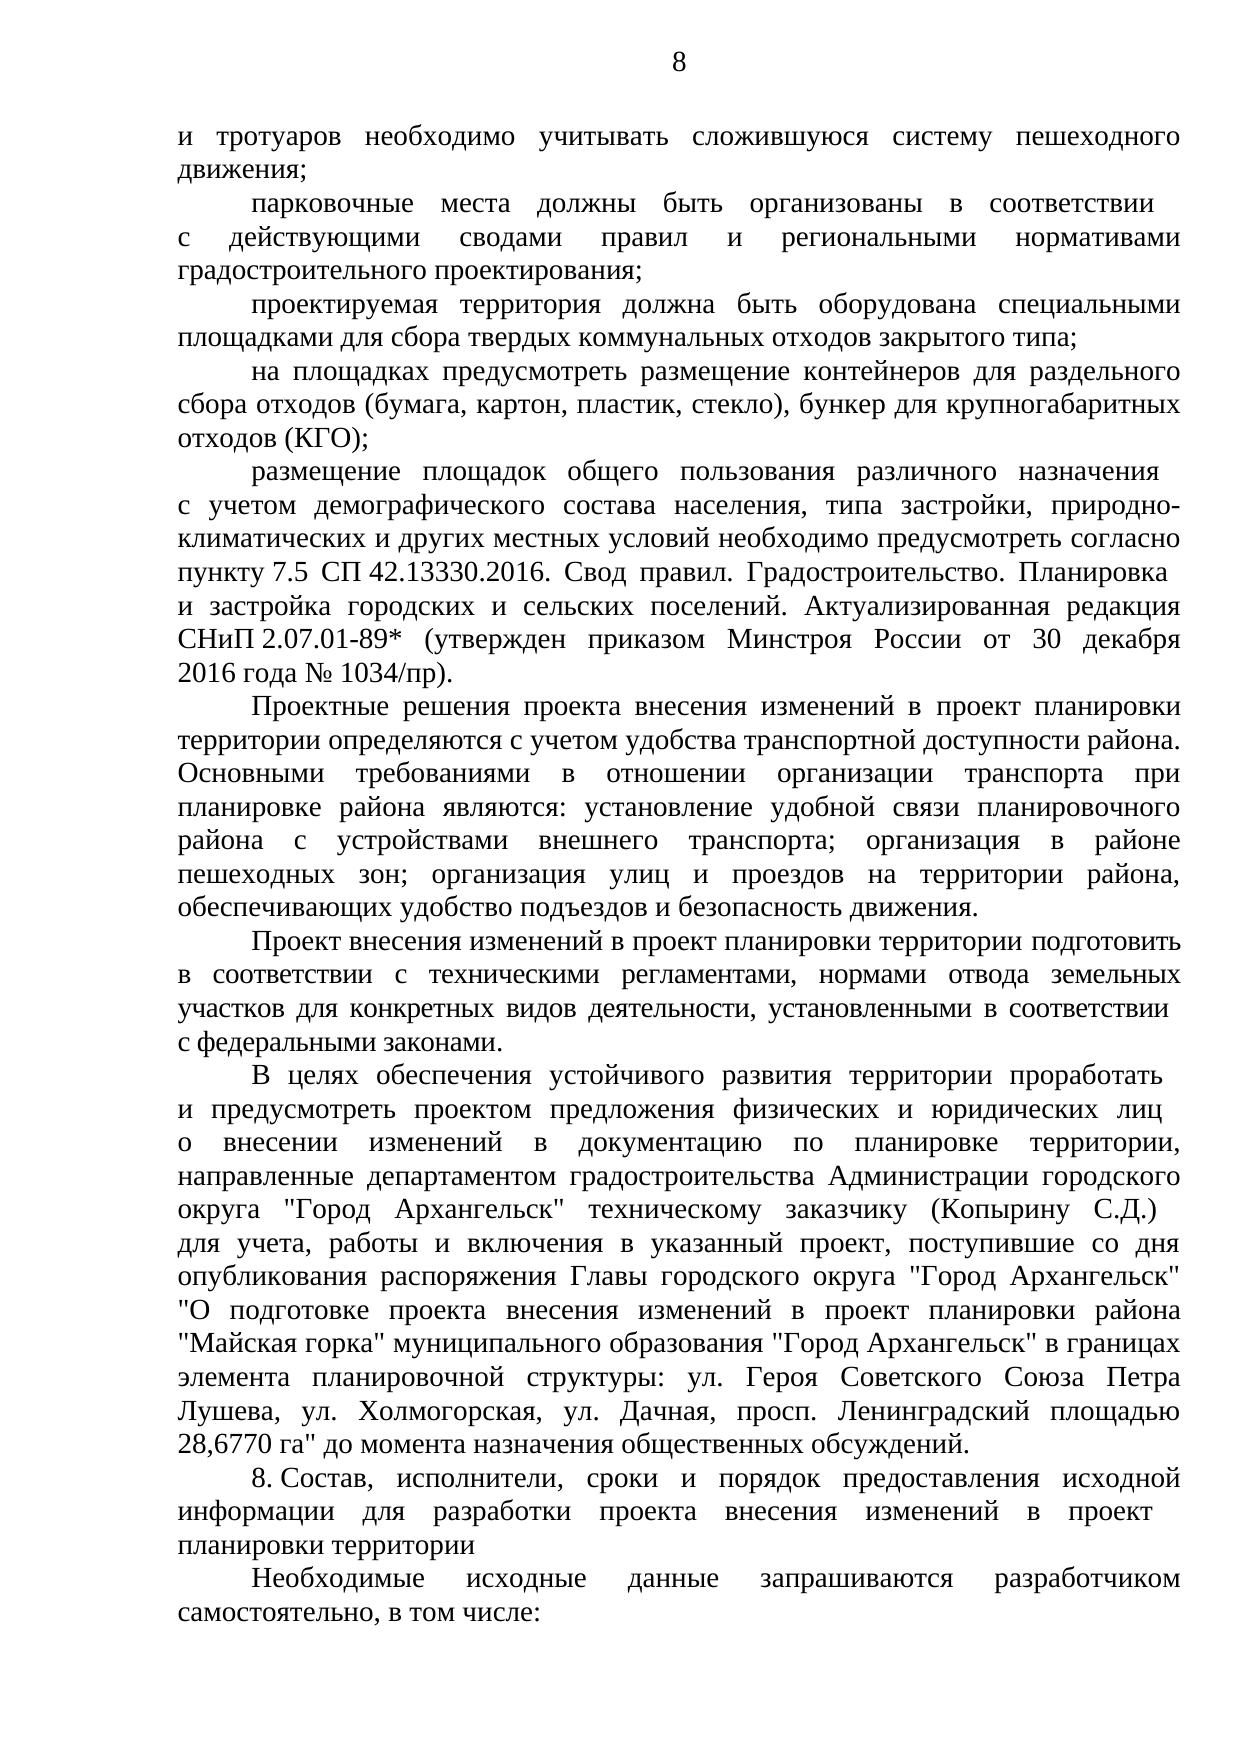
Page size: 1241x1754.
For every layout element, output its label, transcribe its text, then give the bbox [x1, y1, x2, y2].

text на площадках предусмотреть размещение контейнеров для раздельного сбора отходов (бумага, картон, пластик, стекло), бункер для крупногабаритных отходов (КГО); [177, 353, 1181, 453]
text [177, 118, 1181, 185]
text 8. Состав, исполнители, сроки и порядок предоставления исходной информации для разработки проекта внесения изменений в проект планировки территории [177, 1460, 1181, 1560]
text проектируемая территория должна быть оборудована специальными площадками для сбора твердых коммунальных отходов закрытого типа; [177, 286, 1181, 353]
text Проектные решения проекта внесения изменений в проект планировки территории определяются с учетом удобства транспортной доступности района. Основными требованиями в отношении организации транспорта при планировке района являются: установление удобной связи планировочного района с устройствами внешнего транспорта; организация в районе пешеходных зон; организация улиц и проездов на территории района, обеспечивающих удобство подъездов и безопасность движения. [177, 688, 1181, 923]
text Проект внесения изменений в проект планировки территории подготовить в соответствии с техническими регламентами, нормами отвода земельных участков для конкретных видов деятельности, установленными в соответствии с федеральными законами. [177, 923, 1181, 1057]
text В целях обеспечения устойчивого развития территории проработать и предусмотреть проектом предложения физических и юридических лиц о внесении изменений в документацию по планировке территории, направленные департаментом градостроительства Администрации городского округа "Город Архангельск" техническому заказчику (Копырину С.Д.) для учета, работы и включения в указанный проект, поступившие со дня опубликования распоряжения Главы городского округа "Город Архангельск" "О подготовке проекта внесения изменений в проект планировки района "Майская горка" муниципального образования "Город Архангельск" в границах элемента планировочной структуры: ул. Героя Советского Союза Петра Лушева, ул. Холмогорская, ул. Дачная, просп. Ленинградский площадью 28,6770 га" до момента назначения общественных обсуждений. [177, 1057, 1181, 1460]
text размещение площадок общего пользования различного назначения с учетом демографического состава населения, типа застройки, природно-климатических и других местных условий необходимо предусмотреть согласно пункту 7.5 СП 42.13330.2016. Свод правил. Градостроительство. Планировка и застройка городских и сельских поселений. Актуализированная редакция СНиП 2.07.01-89* (утвержден приказом Минстроя России от 30 декабря 2016 года № 1034/пр). [177, 453, 1181, 688]
text Необходимые исходные данные запрашиваются разработчиком самостоятельно, в том числе: [177, 1560, 1181, 1627]
text парковочные места должны быть организованы в соответствии с действующими сводами правил и региональными нормативами градостроительного проектирования; [177, 185, 1181, 286]
